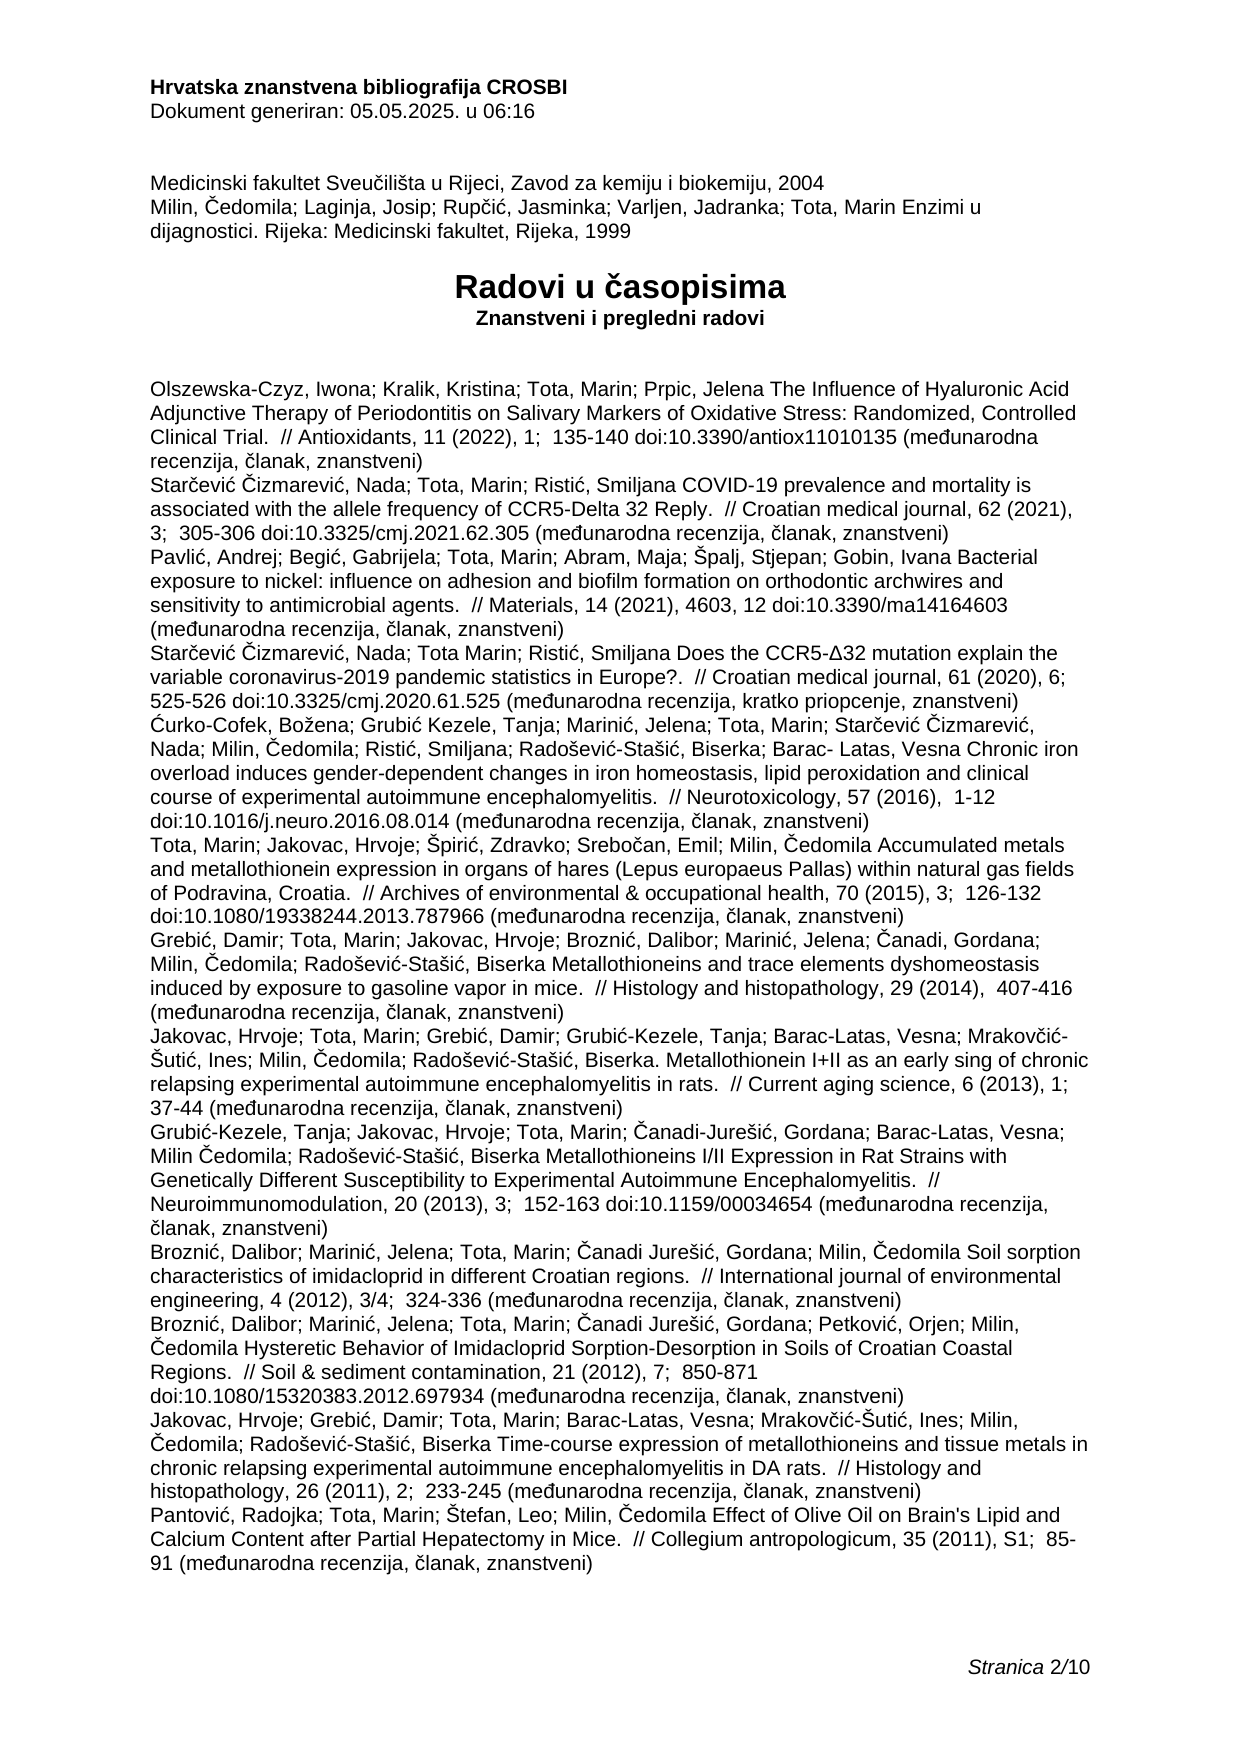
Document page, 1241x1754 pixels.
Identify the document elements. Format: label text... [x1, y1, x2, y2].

subtitle Znanstveni i pregledni radovi [150, 305, 1090, 329]
text Pavlić, Andrej; Begić, Gabrijela; Tota, Marin; Abram, Maja; Špalj, Stjepan; Gobin, Ivana [150, 545, 1090, 641]
text Milin, Čedomila; Laginja, Josip; Rupčić, Jasminka; Varljen, Jadranka; Tota, Marin [150, 195, 1090, 243]
text Pantović, Radojka; Tota, Marin; Štefan, Leo; Milin, Čedomila [150, 1503, 1090, 1575]
text Broznić, Dalibor; Marinić, Jelena; Tota, Marin; Čanadi Jurešić, Gordana; Petković, Orjen; Milin, Čedomila [150, 1312, 1090, 1407]
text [150, 171, 1090, 195]
subtitle Radovi u časopisima [150, 267, 1090, 305]
text Starčević Čizmarević, Nada; Tota, Marin; Ristić, Smiljana [150, 473, 1090, 545]
text Jakovac, Hrvoje; Tota, Marin; Grebić, Damir; Grubić-Kezele, Tanja; Barac-Latas, Vesna; Mrakovčić-Šutić, Ines; Milin, Čedomila; Radošević-Stašić, Biserka. [150, 1024, 1090, 1120]
text Grebić, Damir; Tota, Marin; Jakovac, Hrvoje; Broznić, Dalibor; Marinić, Jelena; Čanadi, Gordana; Milin, Čedomila; Radošević-Stašić, Biserka [150, 928, 1090, 1024]
text Tota, Marin; Jakovac, Hrvoje; Špirić, Zdravko; Srebočan, Emil; Milin, Čedomila [150, 832, 1090, 928]
text Ćurko-Cofek, Božena; Grubić Kezele, Tanja; Marinić, Jelena; Tota, Marin; Starčević Čizmarević, Nada; Milin, Čedomila; Ristić, Smiljana; Radošević-Stašić, Biserka; Barac- Latas, Vesna [150, 713, 1090, 832]
text Broznić, Dalibor; Marinić, Jelena; Tota, Marin; Čanadi Jurešić, Gordana; Milin, Čedomila [150, 1240, 1090, 1312]
text Grubić-Kezele, Tanja; Jakovac, Hrvoje; Tota, Marin; Čanadi-Jurešić, Gordana; Barac-Latas, Vesna; Milin Čedomila; Radošević-Stašić, Biserka [150, 1120, 1090, 1240]
text Starčević Čizmarević, Nada; Tota Marin; Ristić, Smiljana [150, 641, 1090, 713]
text Olszewska-Czyz, Iwona; Kralik, Kristina; Tota, Marin; Prpic, Jelena [150, 377, 1090, 473]
text Jakovac, Hrvoje; Grebić, Damir; Tota, Marin; Barac-Latas, Vesna; Mrakovčić-Šutić, Ines; Milin, Čedomila; Radošević-Stašić, Biserka [150, 1407, 1090, 1503]
